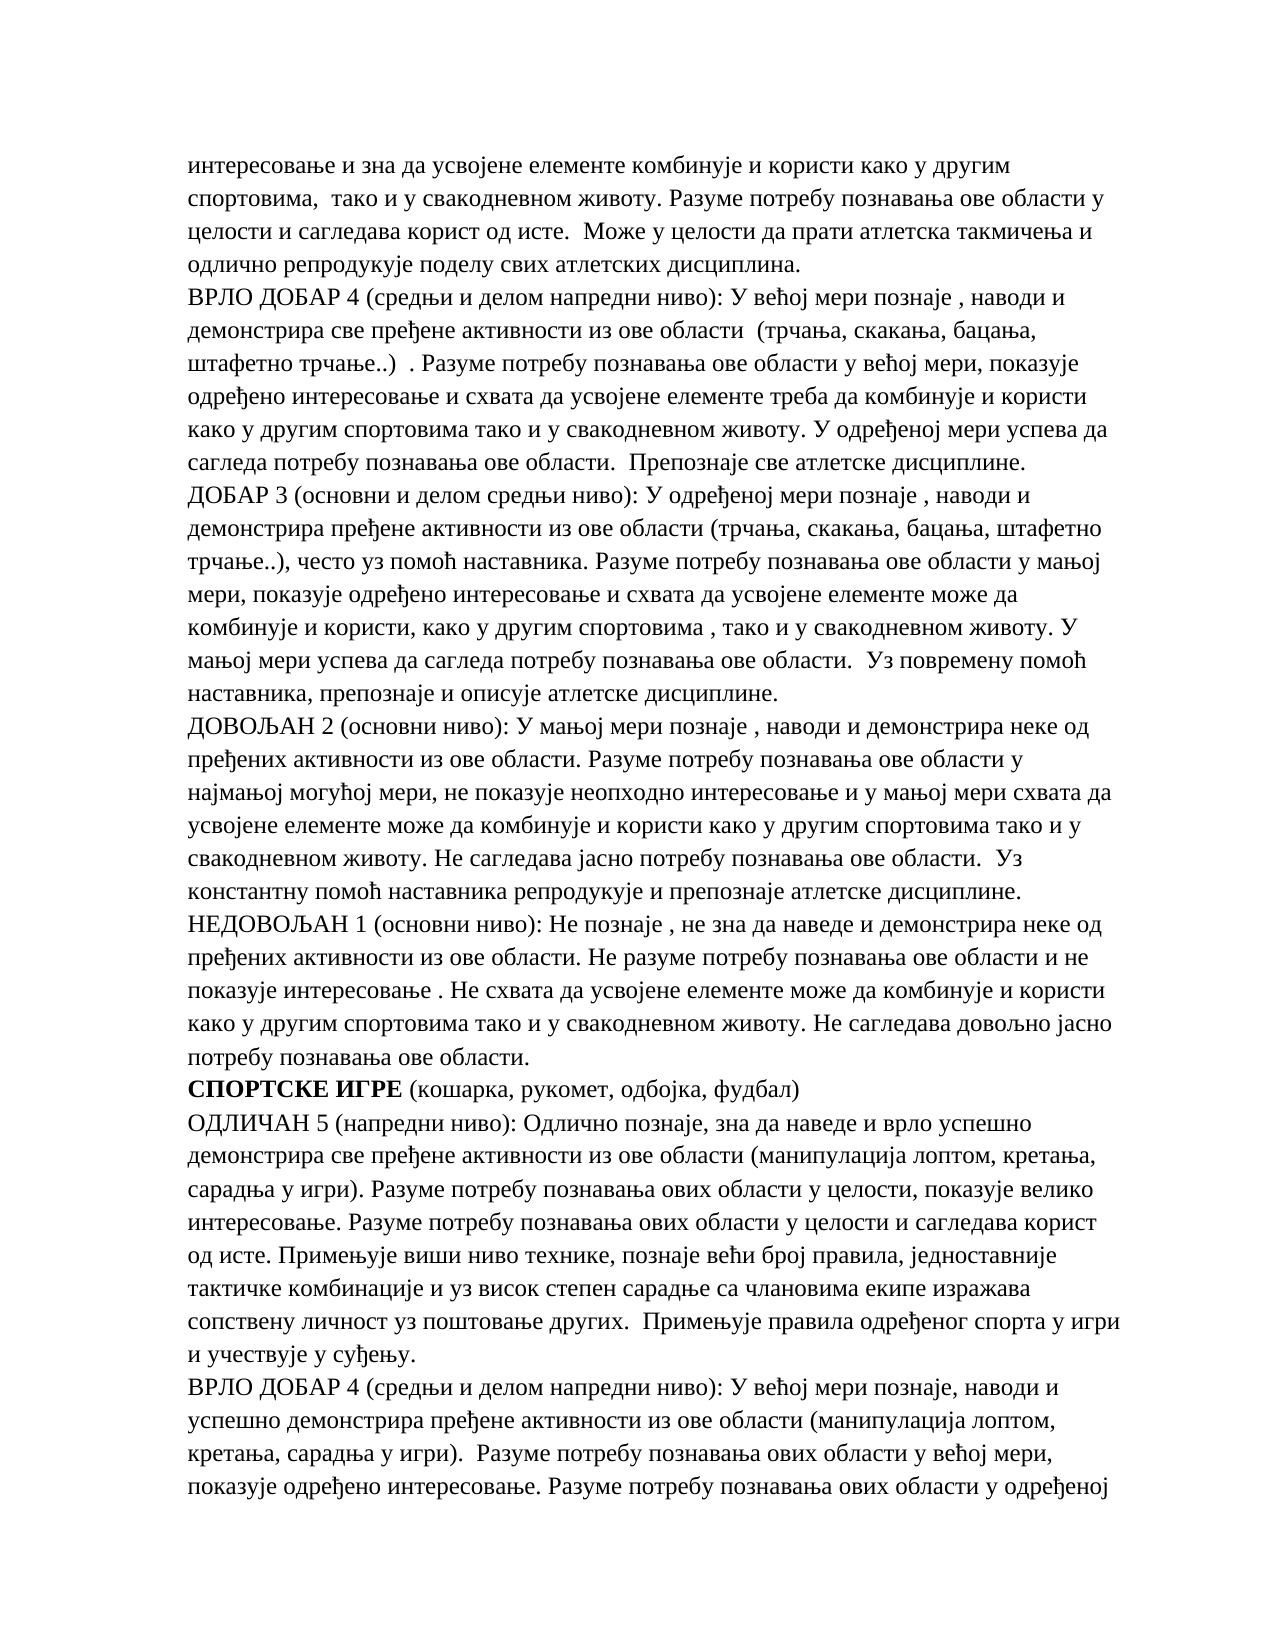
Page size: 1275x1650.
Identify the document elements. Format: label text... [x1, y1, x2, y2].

text НЕДОВОЉАН 1 (основни ниво): Не познаје , не зна да наведе и демонстрира неке од пређених активности из ове области. Не разуме потребу познавања ове области и не показује интересовање . Не схвата да усвојене елементе може да комбинује и користи како у другим спортовима тако и у свакодневном животу. Не сагледава довољно јасно потребу познавања ове области. [187, 909, 1125, 1070]
text ДОБАР 3 (основни и делом средњи ниво): У одређеној мери познаје , наводи и демонстрира пређене активности из ове области (трчања, скакања, бацања, штафетно трчање..), често уз помоћ наставника. Разуме потребу познавања ове области у мањој мери, показује одређено интересовање и схвата да усвојене елементе може да комбинује и користи, како у другим спортовима , тако и у свакодневном животу. У мањој мери успева да сагледа потребу познавања ове области. Уз повремену помоћ наставника, препознаје и описује атлетске дисциплине. [187, 480, 1125, 707]
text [187, 1372, 1125, 1499]
text ДОВОЉАН 2 (основни ниво): У мањој мери познаје , наводи и демонстрира неке од пређених активности из ове области. Разуме потребу познавања ове области у најмањој могућој мери, не показује неопходно интересовање и у мањој мери схвата да усвојене елементе може да комбинује и користи како у другим спортовима тако и у свакодневном животу. Не сагледава јасно потребу познавања ове области. Уз константну помоћ наставника репродукује и препознаје атлетске дисциплине. [187, 711, 1125, 905]
text СПОРТСКЕ ИГРЕ (кошарка, рукомет, одбојка, фудбал) [187, 1074, 1125, 1103]
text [187, 150, 1125, 278]
text ВРЛО ДОБАР 4 (средњи и делом напредни ниво): У већој мери познаје , наводи и демонстрира све пређене активности из ове области (трчања, скакања, бацања, штафетно трчање..) . Разуме потребу познавања ове области у већој мери, показује одређено интересовање и схвата да усвојене елементе треба да комбинује и користи како у другим спортовима тако и у свакодневном животу. У одређеној мери успева да сагледа потребу познавања ове области. Препознаје све атлетске дисциплине. [187, 282, 1125, 476]
text ОДЛИЧАН 5 (напредни ниво): Одлично познаје, зна да наведе и врло успешно демонстрира све пређене активности из ове области (манипулација лоптом, кретања, сарадња у игри). Разуме потребу познавања ових области у целости, показује велико интересовање. Разуме потребу познавања ових области у целости и сагледава корист од исте. Примењује виши ниво технике, познаје већи број правила, једноставније тактичке комбинације и уз висок степен сарадње са члановима екипе изражава сопствену личност уз поштовање других. Примењује правила одређеног спорта у игри и учествује у суђењу. [187, 1108, 1125, 1367]
